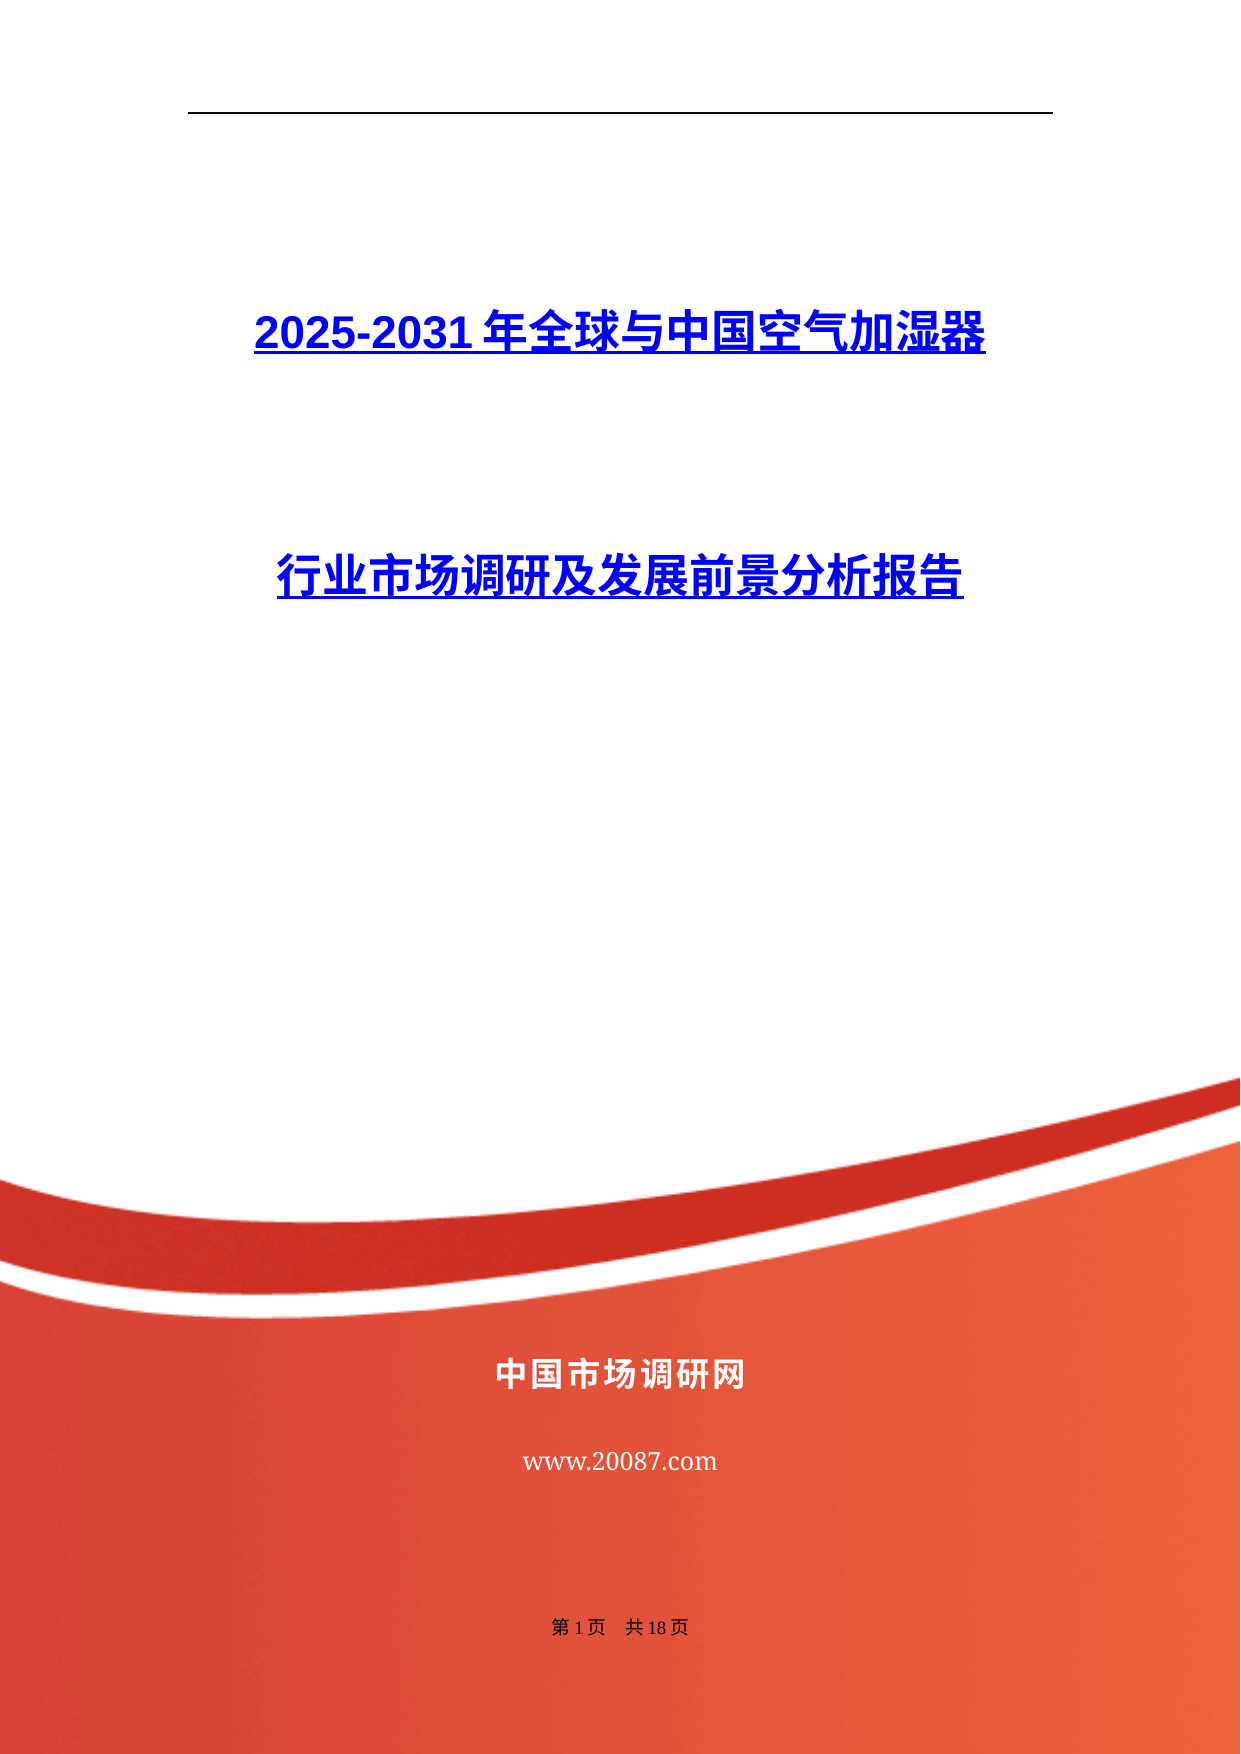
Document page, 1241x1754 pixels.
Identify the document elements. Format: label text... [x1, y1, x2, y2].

text www.20087.com [187, 1428, 1053, 1493]
picture [0, 1006, 1241, 1754]
subtitle 中国市场调研网 [187, 1339, 1053, 1404]
table_header 2025-2031年全球与中国空气加湿器行业市场调研及发展前景分析报告 [188, 207, 1053, 773]
